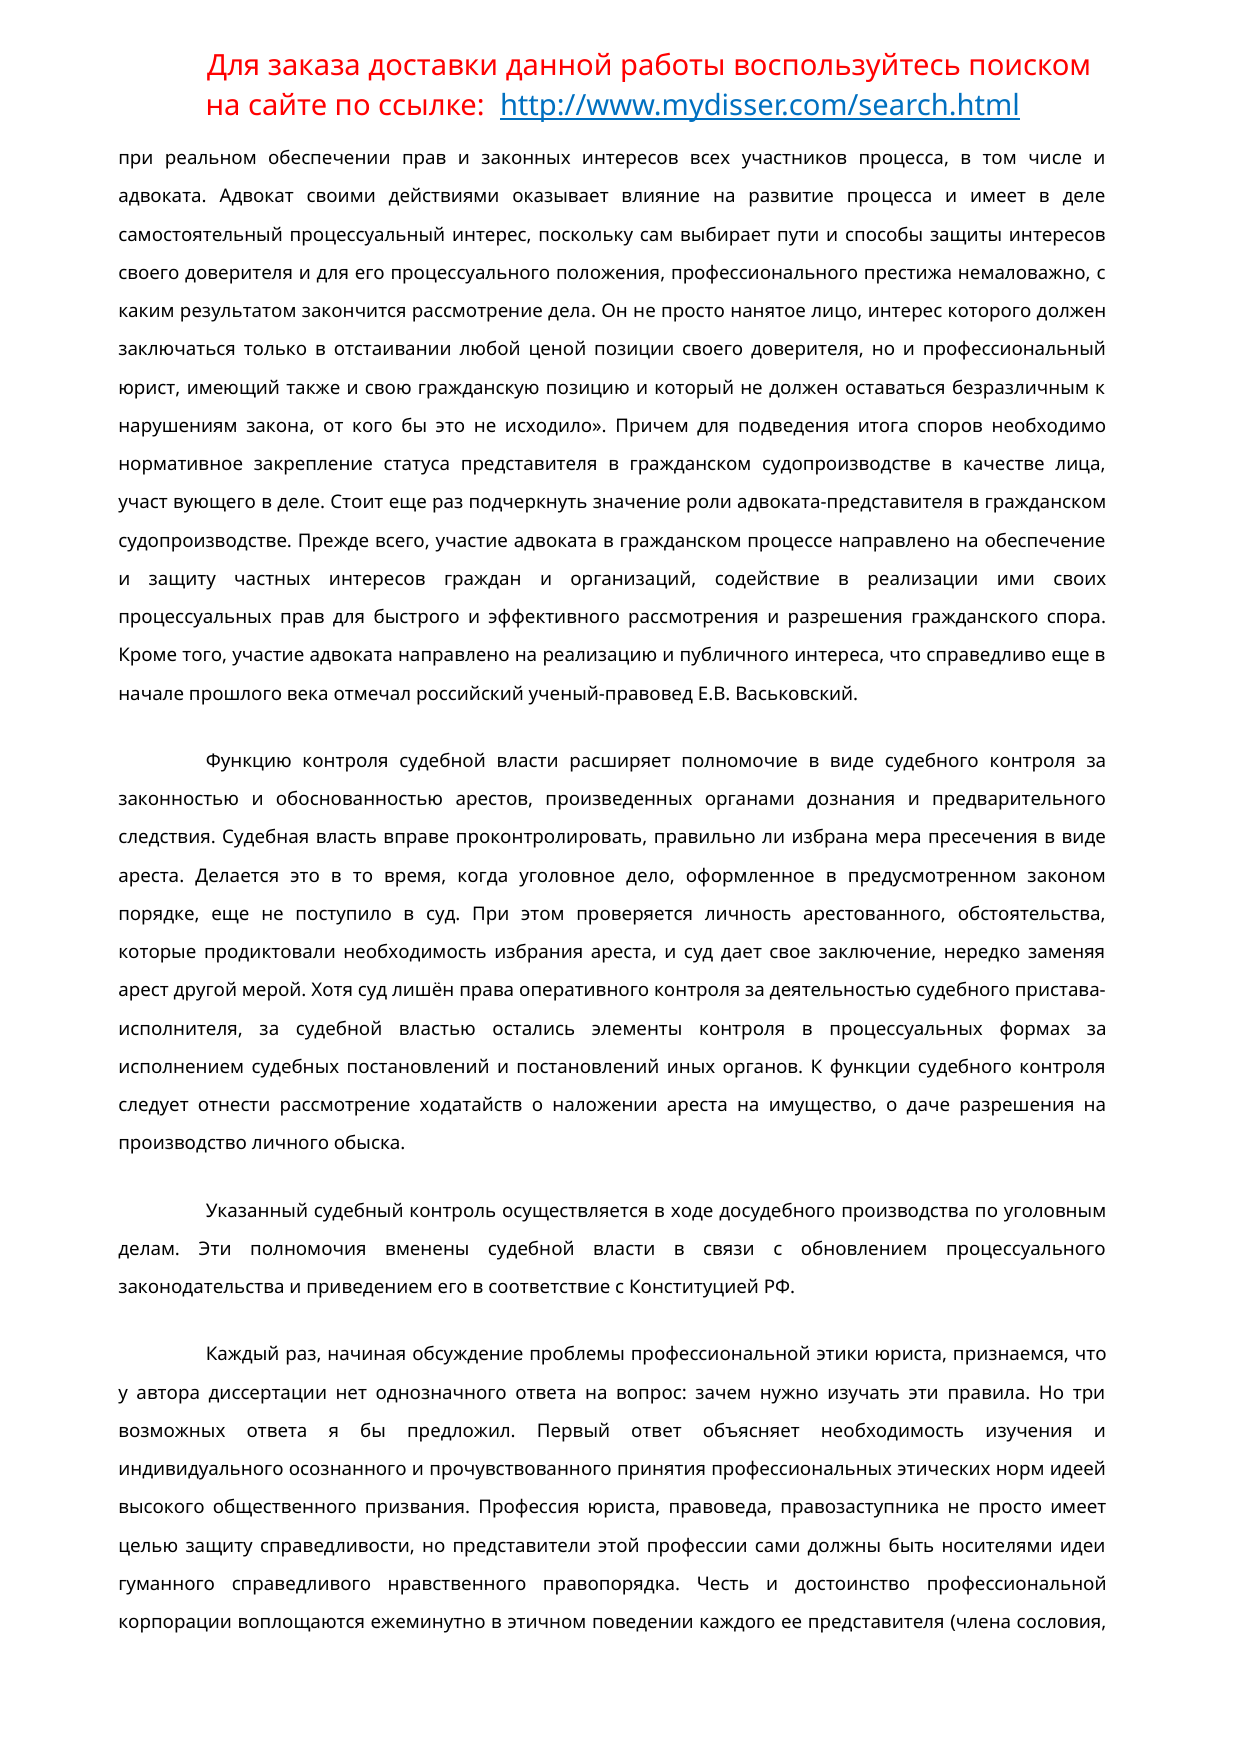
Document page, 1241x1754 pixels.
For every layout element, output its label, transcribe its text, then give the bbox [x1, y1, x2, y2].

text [118, 1341, 1107, 1634]
text Функцию контроля судебной власти расширяет полномочие в виде судебного контроля за законностью и обоснованностью арестов, произведенных органами дознания и предварительного следствия. Судебная власть вправе проконтролировать, правильно ли избрана мера пресечения в виде ареста. Делается это в то время, когда уголовное дело, оформленное в предусмотренном законом порядке, еще не поступило в суд. При этом проверяется личность арестованного, обстоятельства, которые продиктовали необходимость избрания ареста, и суд дает свое заключение, нередко заменяя арест другой мерой. Хотя суд лишён права оперативного контроля за деятельностью судебного пристава-исполнителя, за судебной властью остались элементы контроля в процессуальных формах за исполнением судебных постановлений и постановлений иных органов. К функции судебного контроля следует отнести рассмотрение ходатайств о наложении ареста на имущество, о даче разрешения на производство личного обыска. [118, 747, 1107, 1155]
text Указанный судебный контроль осуществляется в ходе досудебного производства по уголовным делам. Эти полномочия вменены судебной власти в связи с обновлением процессуального законодательства и приведением его в соответствие с Конституцией РФ. [118, 1197, 1107, 1299]
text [118, 144, 1107, 705]
